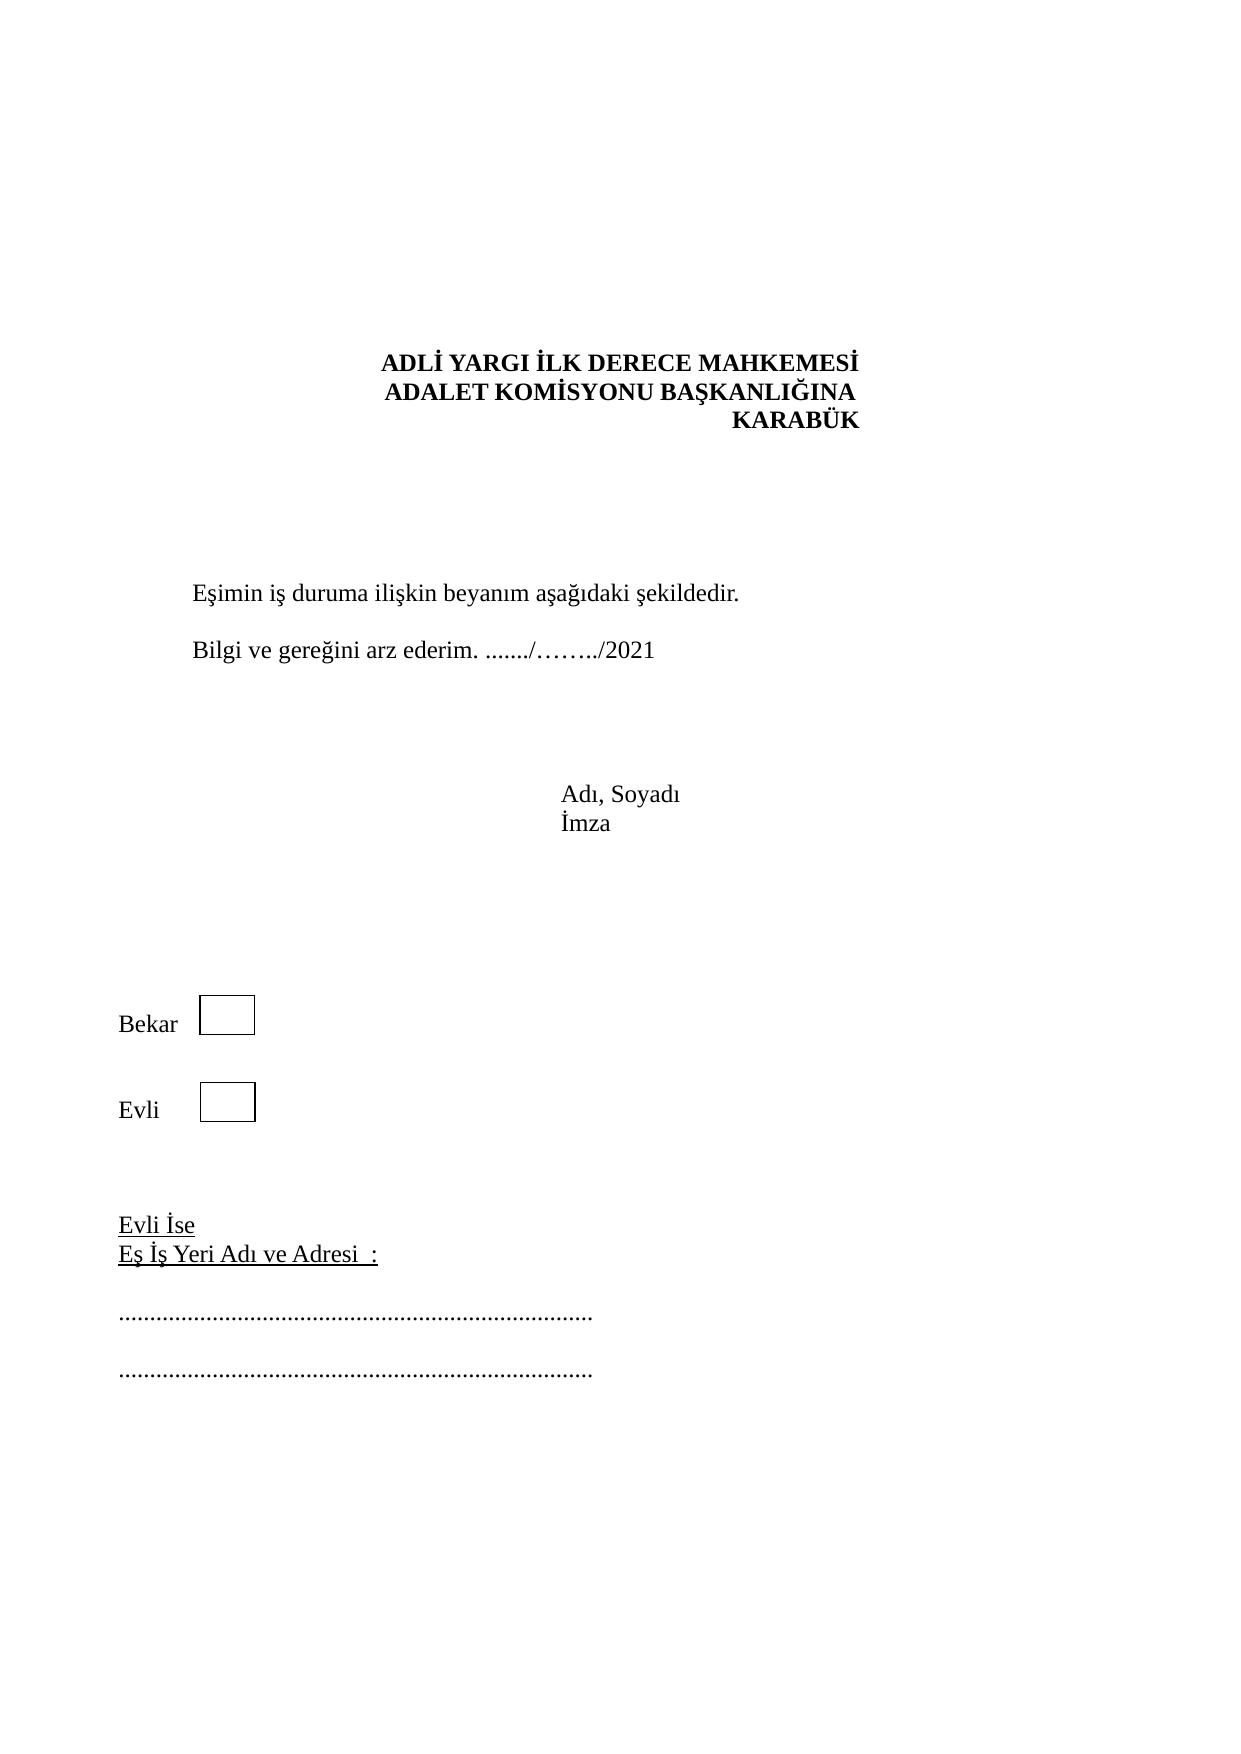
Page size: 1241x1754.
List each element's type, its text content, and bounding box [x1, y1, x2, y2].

text ............................................................................ [118, 1297, 1122, 1326]
text Evli İse [118, 1211, 1122, 1239]
text Eşimin iş duruma ilişkin beyanım aşağıdaki şekildedir. [118, 578, 1122, 607]
text Bilgi ve gereğini arz ederim. ......./……../2021 [118, 636, 1122, 664]
text Evli [118, 1096, 1122, 1124]
text Eş İş Yeri Adı ve Adresi : [118, 1239, 1122, 1268]
text KARABÜK [118, 406, 1122, 434]
text Adı, Soyadı [118, 779, 1122, 808]
text ADALET KOMİSYONU BAŞKANLIĞINA [118, 377, 1122, 406]
text ............................................................................ [118, 1354, 1122, 1383]
text ADLİ YARGI İLK DERECE MAHKEMESİ [118, 348, 1122, 377]
text İmza [118, 808, 1122, 837]
text Bekar [118, 1009, 1122, 1038]
